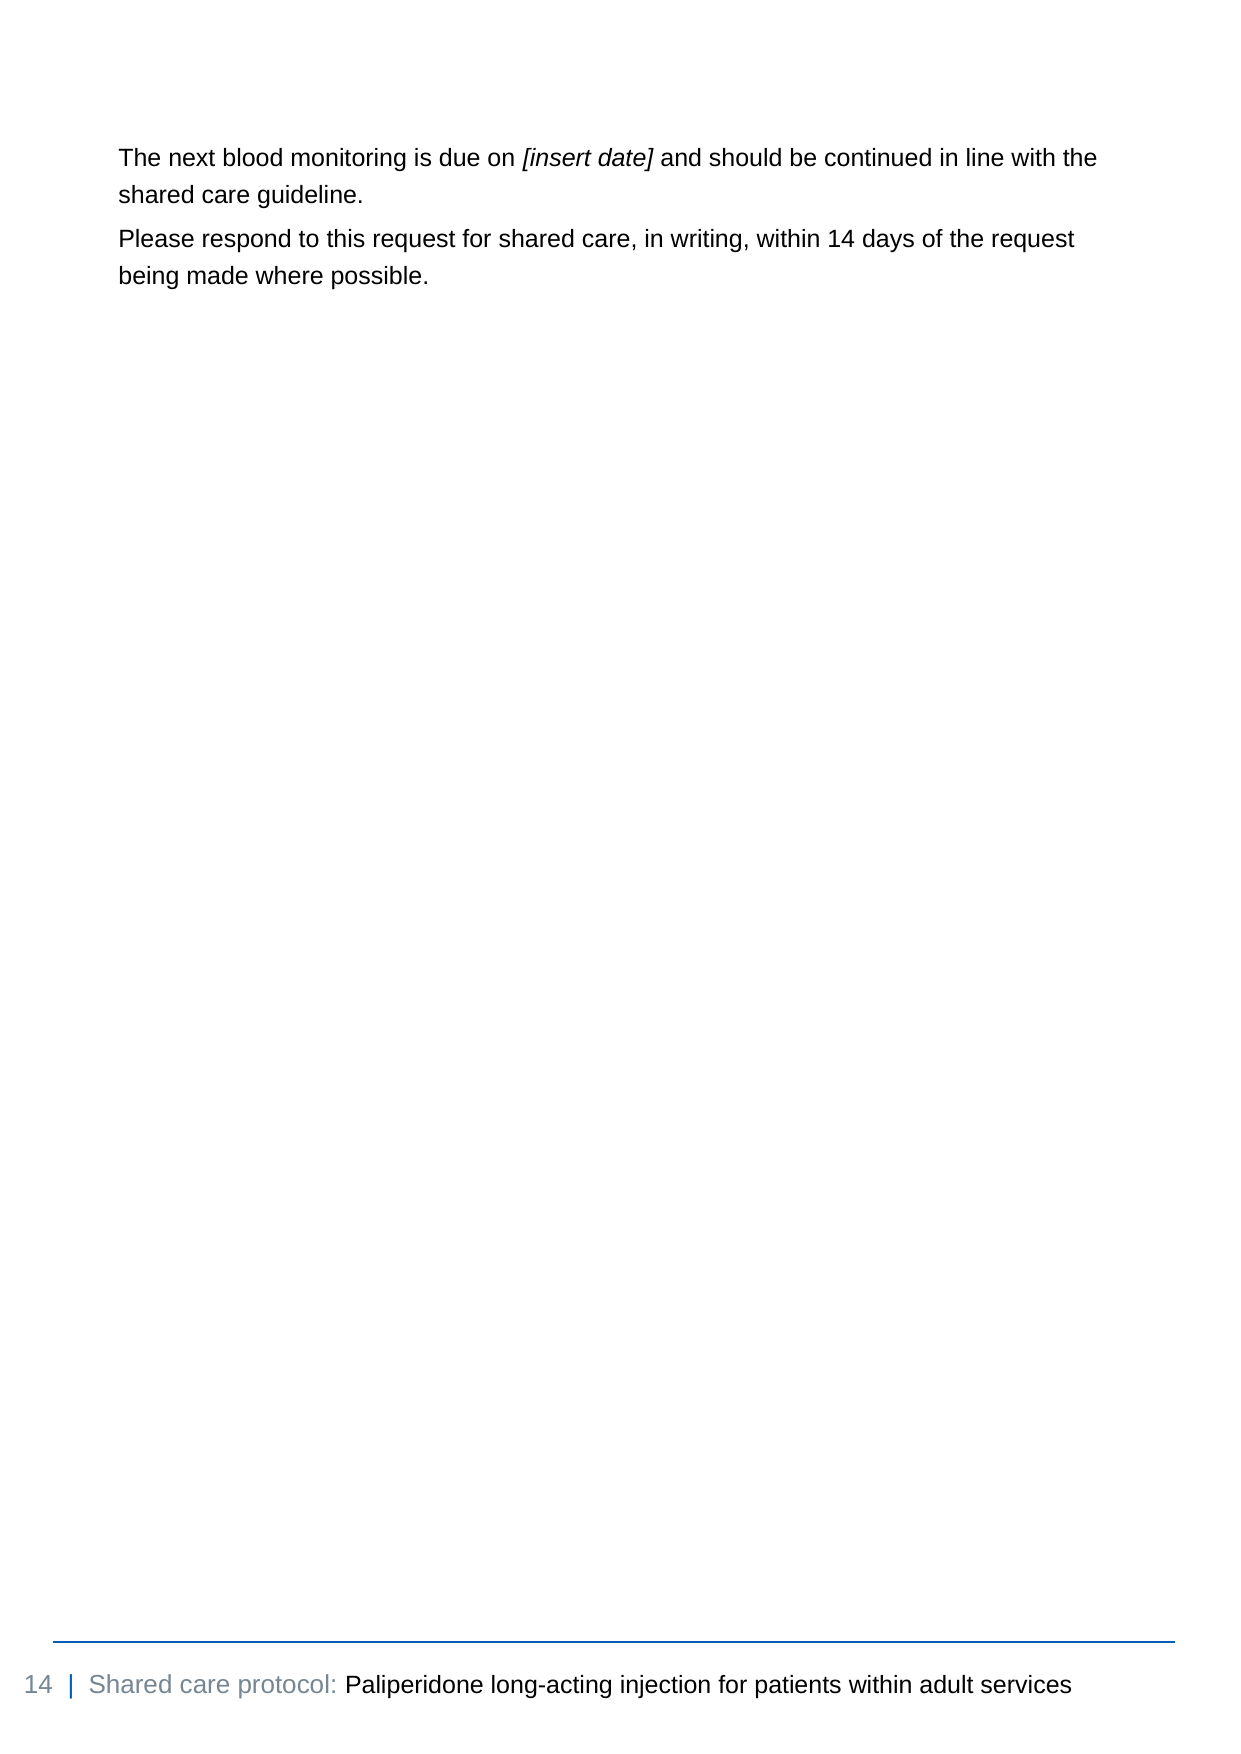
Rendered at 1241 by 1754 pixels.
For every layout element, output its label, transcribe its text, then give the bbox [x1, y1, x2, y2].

text The next blood monitoring is due on [insert date] and should be continued in line with the shared care guideline. [118, 134, 1134, 209]
text Please respond to this request for shared care, in writing, within 14 days of the request being made where possible. [118, 215, 1134, 290]
